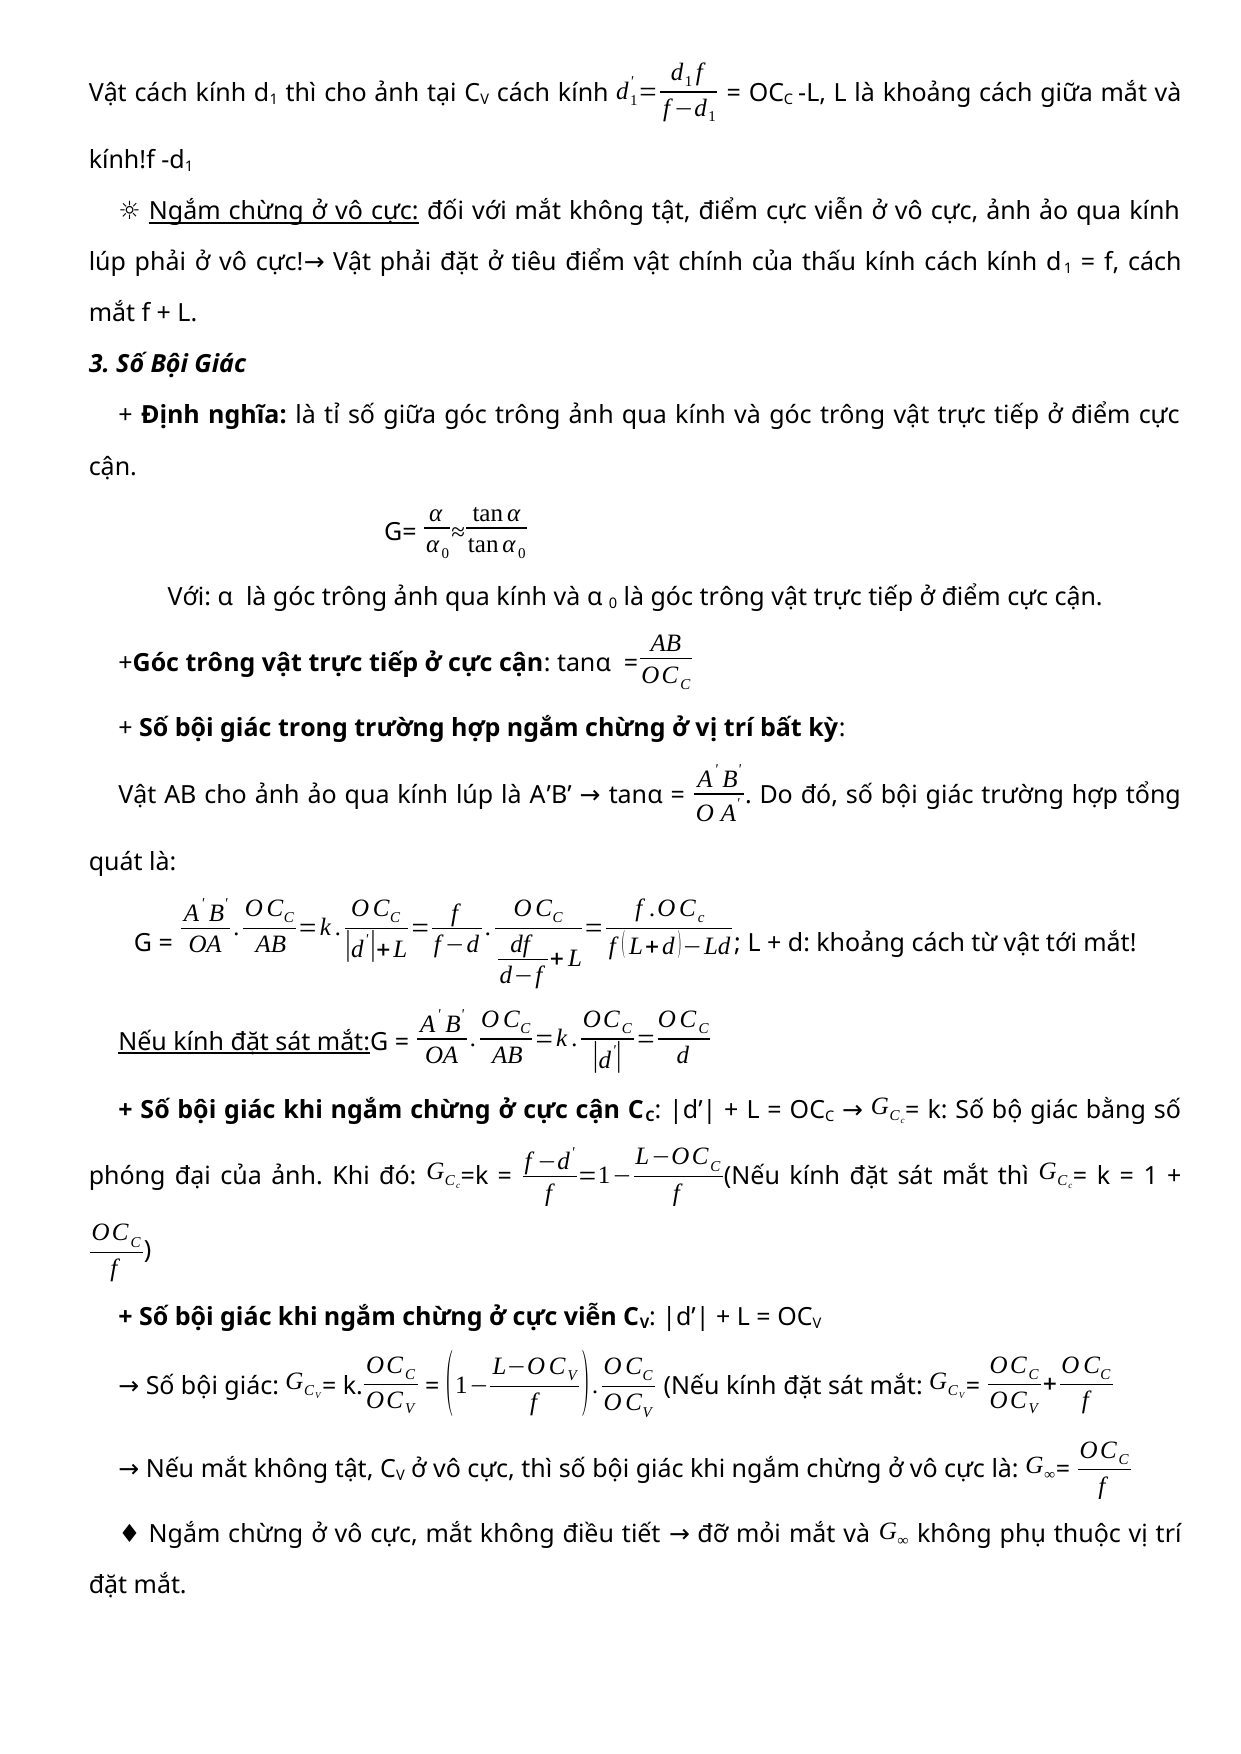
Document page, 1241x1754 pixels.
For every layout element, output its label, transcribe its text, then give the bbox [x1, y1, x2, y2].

text Vật cách kính d1 thì cho ảnh tại CV cách kính = OCC -L, L là khoảng cách giữa mắt và kính!f -d1 [88, 58, 1182, 176]
text + Số bội giác khi ngắm chừng ở cực viễn CV: |d’| + L = OCV [88, 1298, 1182, 1333]
text ☼ Ngắm chừng ở vô cực: đối với mắt không tật, điểm cực viễn ở vô cực, ảnh ảo qua kính lúp phải ở vô cực!→ Vật phải đặt ở tiêu điểm vật chính của thấu kính cách kính d1 = f, cách mắt f + L. [88, 193, 1182, 329]
text → Số bội giác: = k. = (Nếu kính đặt sát mắt: = [88, 1349, 1182, 1419]
text +Góc trông vật trực tiếp ở cực cận: tanα = [88, 630, 1182, 693]
text G = ; L + d: khoảng cách từ vật tới mắt! [88, 895, 1182, 989]
text + Số bội giác khi ngắm chừng ở cực cận CC: |d’| + L = OCC → = k: Số bộ giác bằng số phóng đại của ảnh. Khi đó: =k = (Nếu kính đặt sát mắt thì = k = 1 + ) [88, 1092, 1182, 1282]
text → Nếu mắt không tật, CV ở vô cực, thì số bội giác khi ngắm chừng ở vô cực là: = [88, 1436, 1182, 1499]
text + Định nghĩa: là tỉ số giữa góc trông ảnh qua kính và góc trông vật trực tiếp ở điểm cực cận. [88, 397, 1182, 482]
text 3. Số Bội Giác [88, 346, 1182, 380]
text Với: α là góc trông ảnh qua kính và α 0 là góc trông vật trực tiếp ở điểm cực cận. [88, 579, 1182, 613]
text Vật AB cho ảnh ảo qua kính lúp là A’B’ → tanα = . Do đó, số bội giác trường hợp tổng quát là: [88, 761, 1182, 878]
text Nếu kính đặt sát mắt:G = [88, 1006, 1182, 1075]
text G= ≈ [88, 499, 1182, 562]
text + Số bội giác trong trường hợp ngắm chừng ở vị trí bất kỳ: [88, 709, 1182, 744]
text ♦ Ngắm chừng ở vô cực, mắt không điều tiết → đỡ mỏi mắt và không phụ thuộc vị trí đặt mắt. [88, 1516, 1182, 1601]
